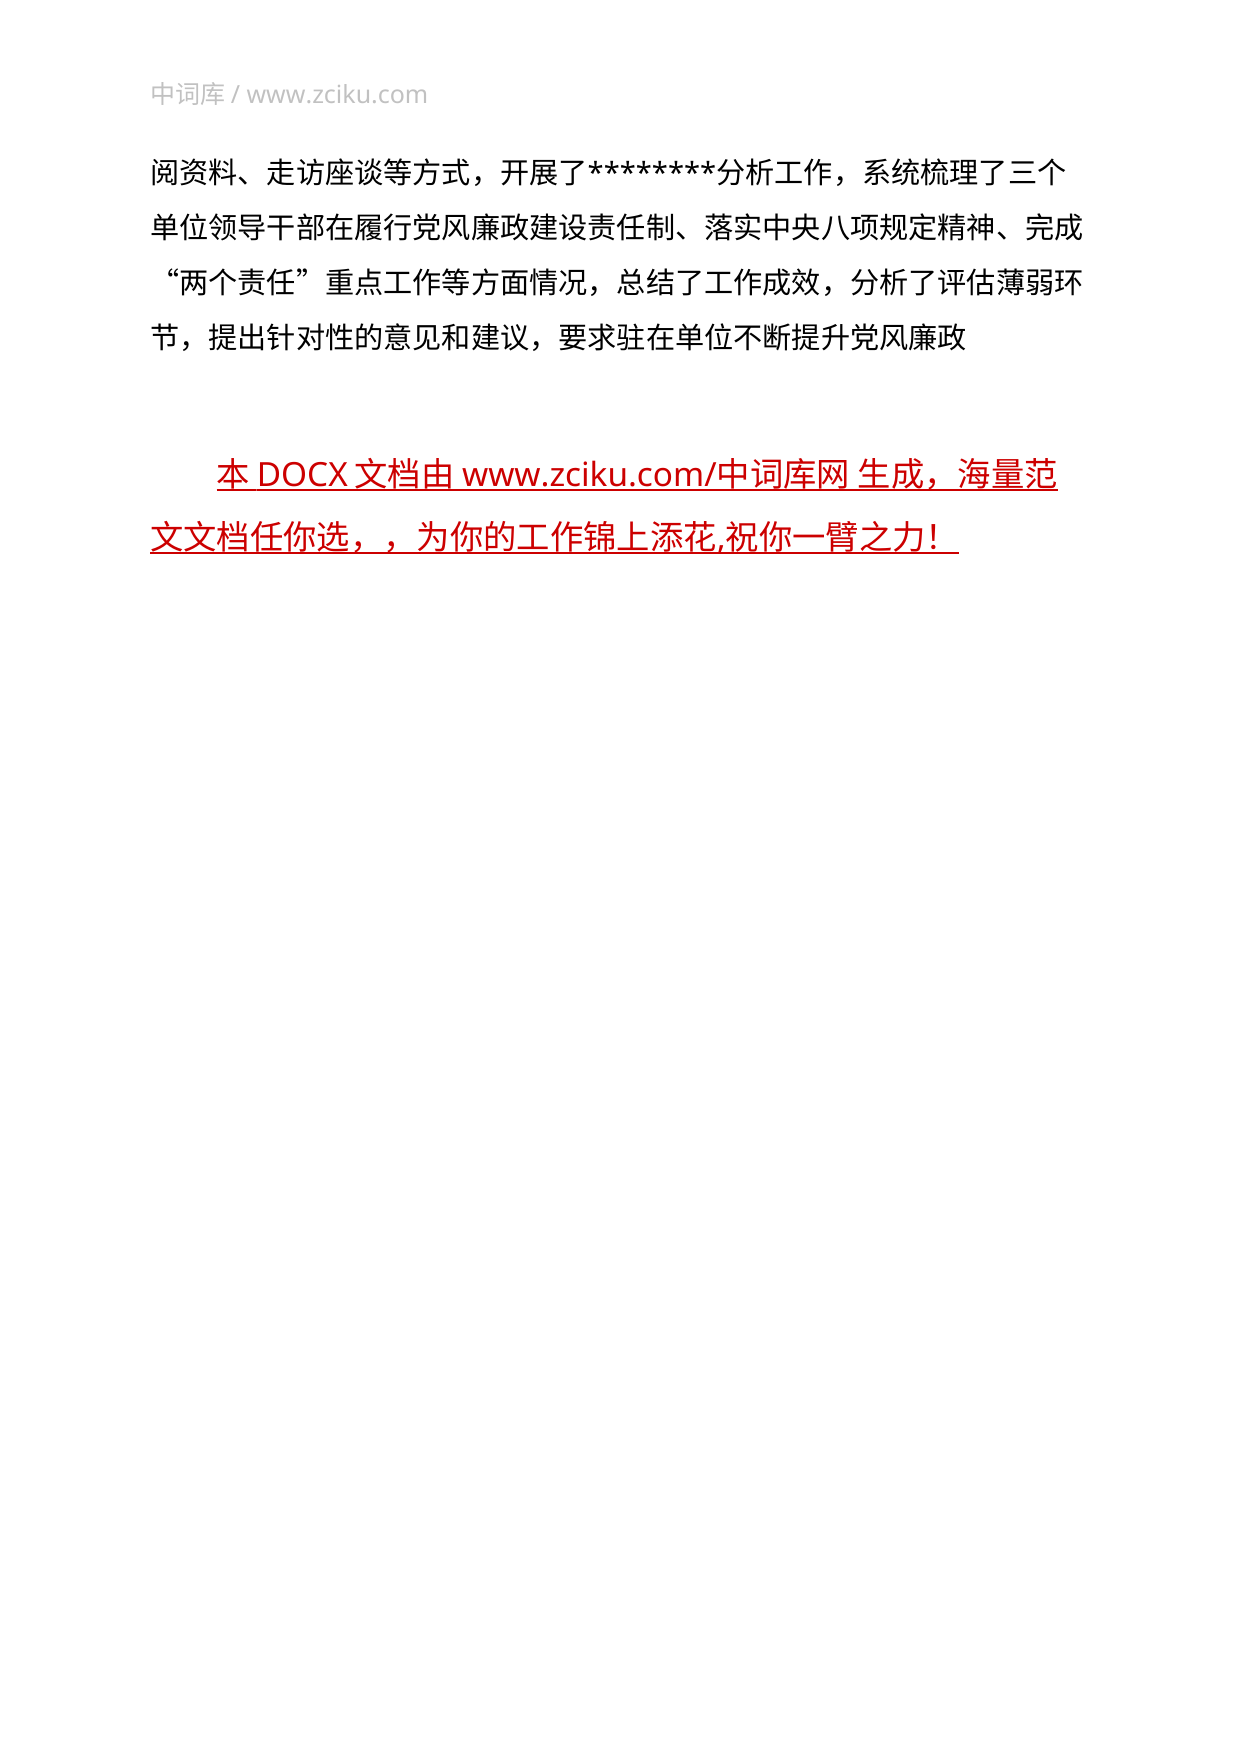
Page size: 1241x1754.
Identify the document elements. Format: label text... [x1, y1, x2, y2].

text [150, 150, 1090, 357]
text 本DOCX文档由 www.zciku.com/中词库网 生成，海量范文文档任你选，，为你的工作锦上添花,祝你一臂之力！ [150, 448, 1090, 559]
